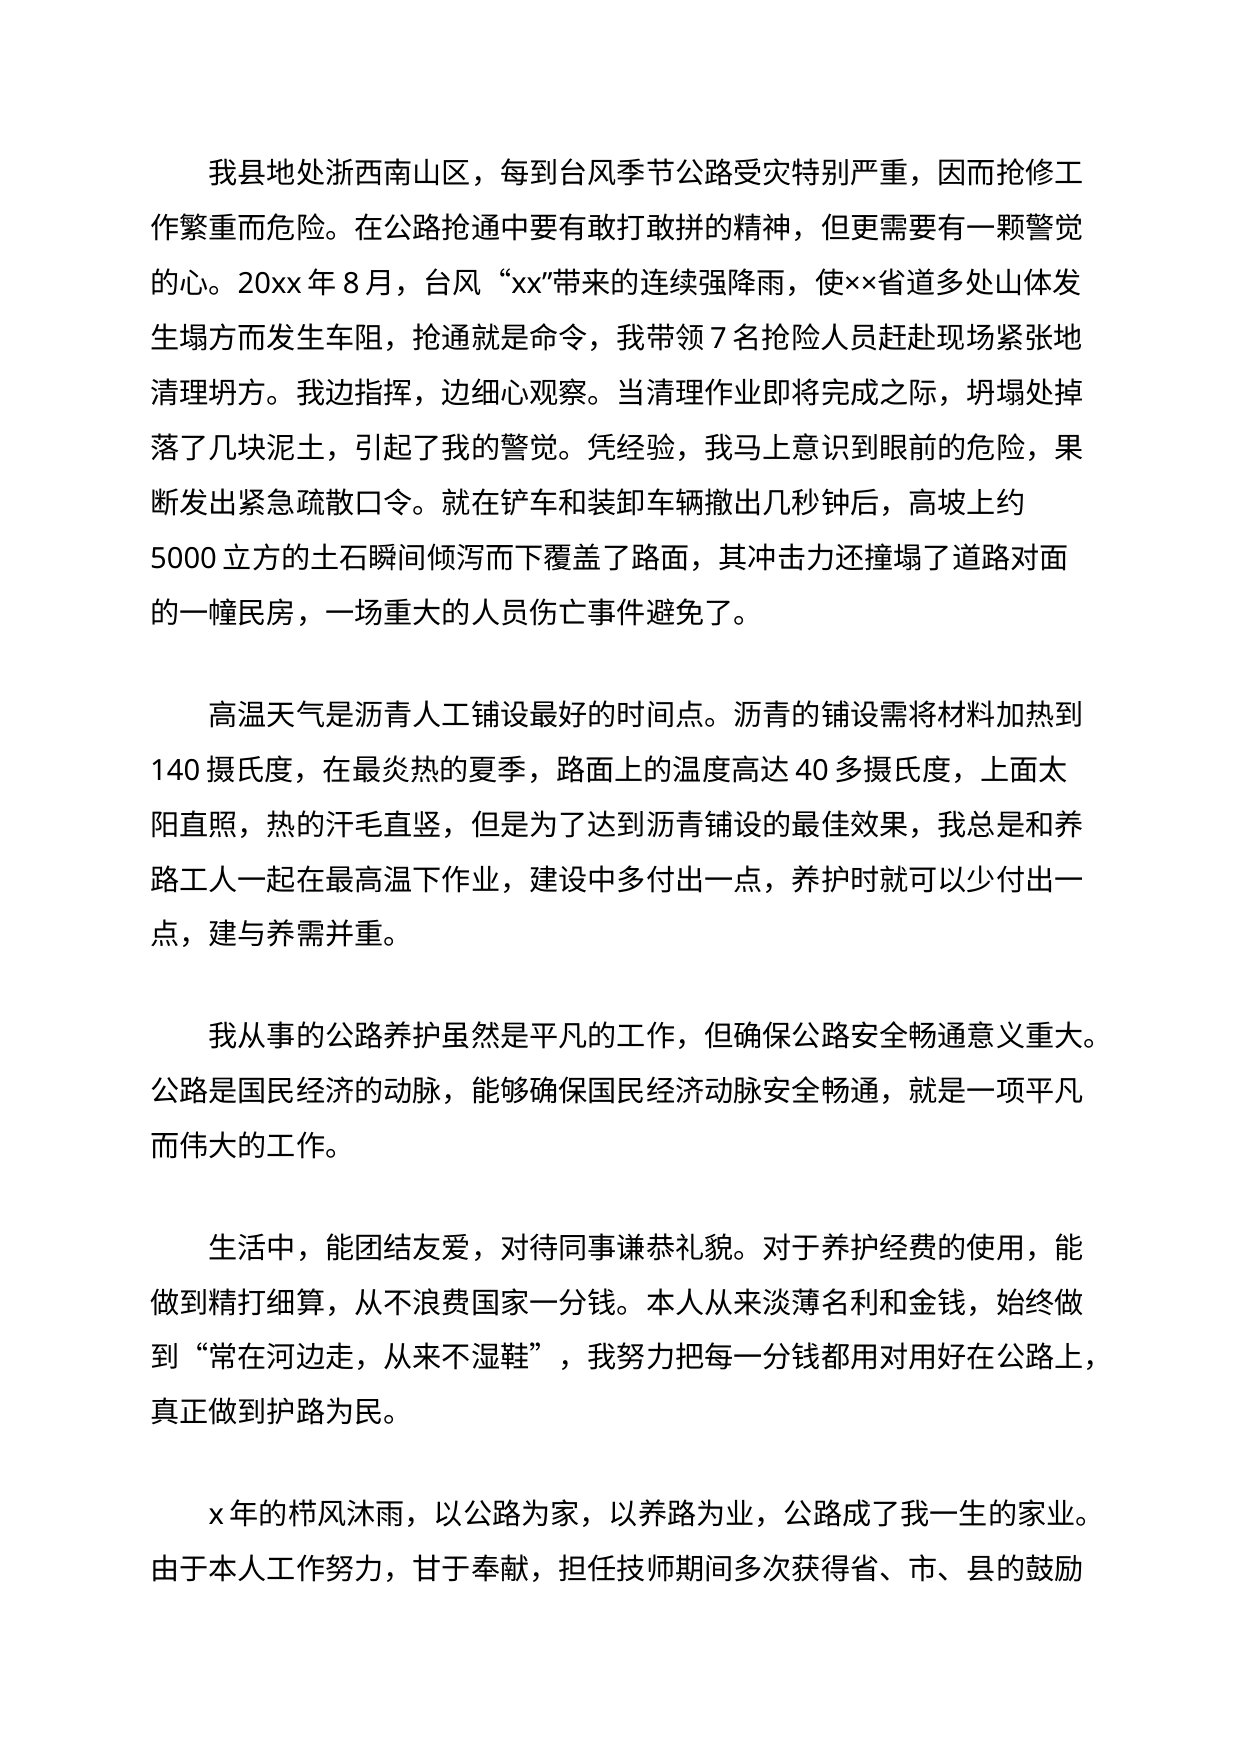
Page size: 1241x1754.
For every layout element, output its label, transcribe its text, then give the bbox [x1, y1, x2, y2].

text 我从事的公路养护虽然是平凡的工作，但确保公路安全畅通意义重大。公路是国民经济的动脉，能够确保国民经济动脉安全畅通，就是一项平凡而伟大的工作。 [150, 1013, 1090, 1165]
text 我县地处浙西南山区，每到台风季节公路受灾特别严重，因而抢修工作繁重而危险。在公路抢通中要有敢打敢拼的精神，但更需要有一颗警觉的心。20xx年8月，台风“xx”带来的连续强降雨，使××省道多处山体发生塌方而发生车阻，抢通就是命令，我带领7名抢险人员赶赴现场紧张地清理坍方。我边指挥，边细心观察。当清理作业即将完成之际，坍塌处掉落了几块泥土，引起了我的警觉。凭经验，我马上意识到眼前的危险，果断发出紧急疏散口令。就在铲车和装卸车辆撤出几秒钟后，高坡上约5000立方的土石瞬间倾泻而下覆盖了路面，其冲击力还撞塌了道路对面的一幢民房，一场重大的人员伤亡事件避免了。 [150, 150, 1090, 632]
text 高温天气是沥青人工铺设最好的时间点。沥青的铺设需将材料加热到140摄氏度，在最炎热的夏季，路面上的温度高达40多摄氏度，上面太阳直照，热的汗毛直竖，但是为了达到沥青铺设的最佳效果，我总是和养路工人一起在最高温下作业，建设中多付出一点，养护时就可以少付出一点，建与养需并重。 [150, 691, 1090, 953]
text 生活中，能团结友爱，对待同事谦恭礼貌。对于养护经费的使用，能做到精打细算，从不浪费国家一分钱。本人从来淡薄名利和金钱，始终做到“常在河边走，从来不湿鞋”，我努力把每一分钱都用对用好在公路上，真正做到护路为民。 [150, 1224, 1090, 1431]
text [150, 1491, 1090, 1588]
